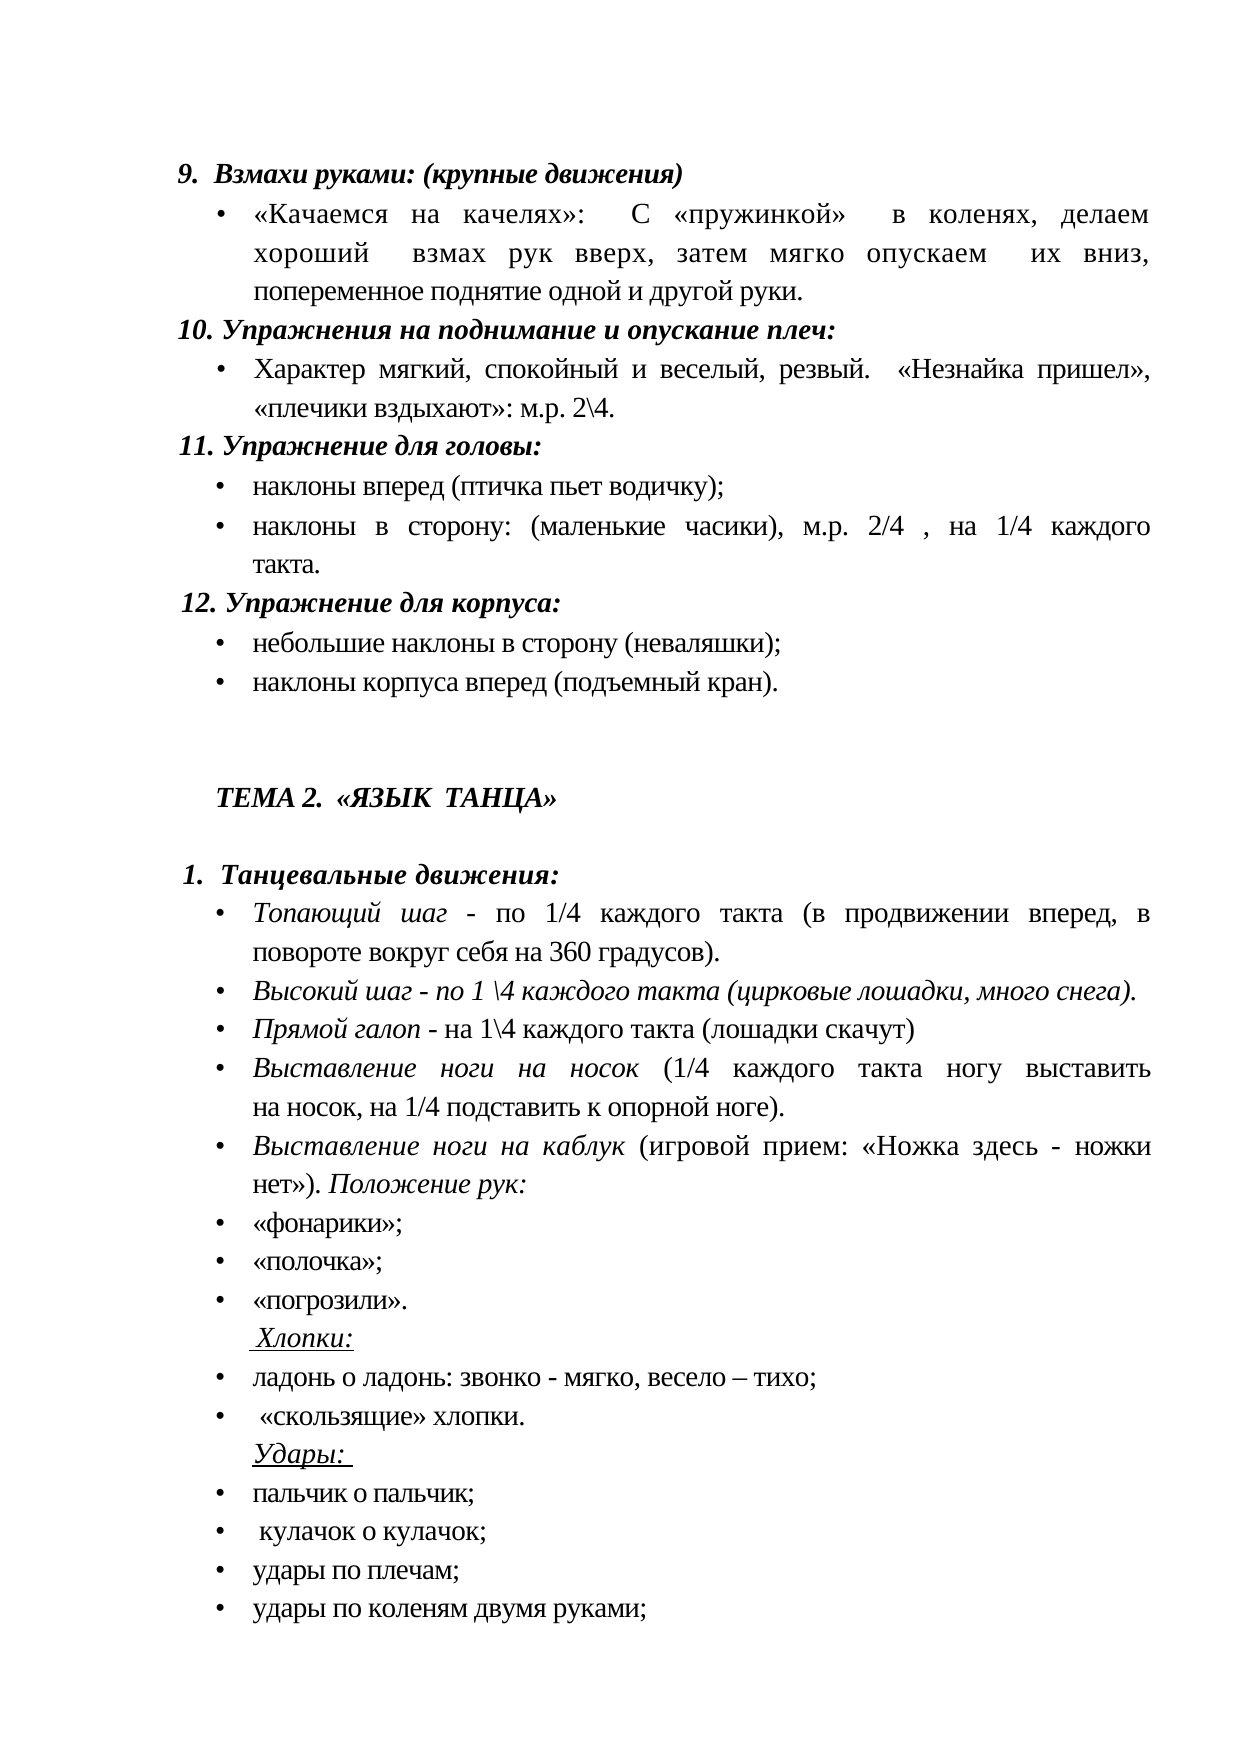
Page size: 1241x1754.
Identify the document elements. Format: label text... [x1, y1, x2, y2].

list Характер мягкий, спокойный и веселый, резвый. «Незнайка пришел», «плечики вздыхают»: м.р. 2\4. [216, 351, 1152, 423]
list наклоны в сторону: (маленькие часики), м.р. 2/4 , на 1/4 каждого такта. [215, 508, 1152, 580]
list пальчик о пальчик; [215, 1475, 712, 1508]
list «погрозили». [215, 1282, 1152, 1316]
list «Качаемся на качелях»: С «пружинкой» в коленях, делаем хороший взмах рук вверх, затем мягко опускаем их вниз, попеременное поднятие одной и другой руки. [216, 196, 1152, 307]
text 9. Взмахи руками: (крупные движения) [177, 157, 1152, 190]
text 11. Упражнение для головы: [179, 428, 932, 462]
list Удары: [252, 1436, 1152, 1470]
list кулачок о кулачок; [215, 1513, 712, 1547]
list Выставление ноги на носок (1/4 каждого такта ногу выставить на носок, на 1/4 подставить к опорной ноге). [215, 1050, 1152, 1122]
list Высокий шаг - по 1 \4 каждого такта (цирковые лошадки, много снега). [215, 973, 1152, 1006]
list ТЕМА 2. «ЯЗЫК ТАНЦА» [215, 780, 1152, 813]
text 10. Упражнения на поднимание и опускание плеч: [177, 312, 1152, 345]
list наклоны вперед (птичка пьет водичку); [215, 468, 1152, 502]
list Выставление ноги на каблук (игровой прием: «Ножка здесь - ножки нет»). Положение рук: [215, 1128, 1152, 1200]
list Топающий шаг - по 1/4 каждого такта (в продвижении вперед, в повороте вокруг себя на 360 градусов). [215, 896, 1152, 968]
list «фонарики»; [215, 1205, 1152, 1238]
list ладонь о ладонь: звонко - мягко, весело – тихо; [215, 1359, 976, 1393]
text 12. Упражнение для корпуса: [181, 585, 1152, 619]
list удары по плечам; [215, 1552, 1152, 1585]
list Танцевальные движения: [182, 857, 1152, 891]
list наклоны корпуса вперед (подъемный кран). [215, 664, 1152, 697]
list Хлопки: [220, 1321, 1152, 1354]
list небольшие наклоны в сторону (неваляшки); [215, 625, 1152, 658]
list «скользящие» хлопки. [215, 1398, 976, 1431]
list удары по коленям двумя руками; [215, 1590, 1152, 1624]
list Прямой галоп - на 1\4 каждого такта (лошадки скачут) [215, 1011, 1152, 1045]
list «полочка»; [215, 1243, 1152, 1277]
